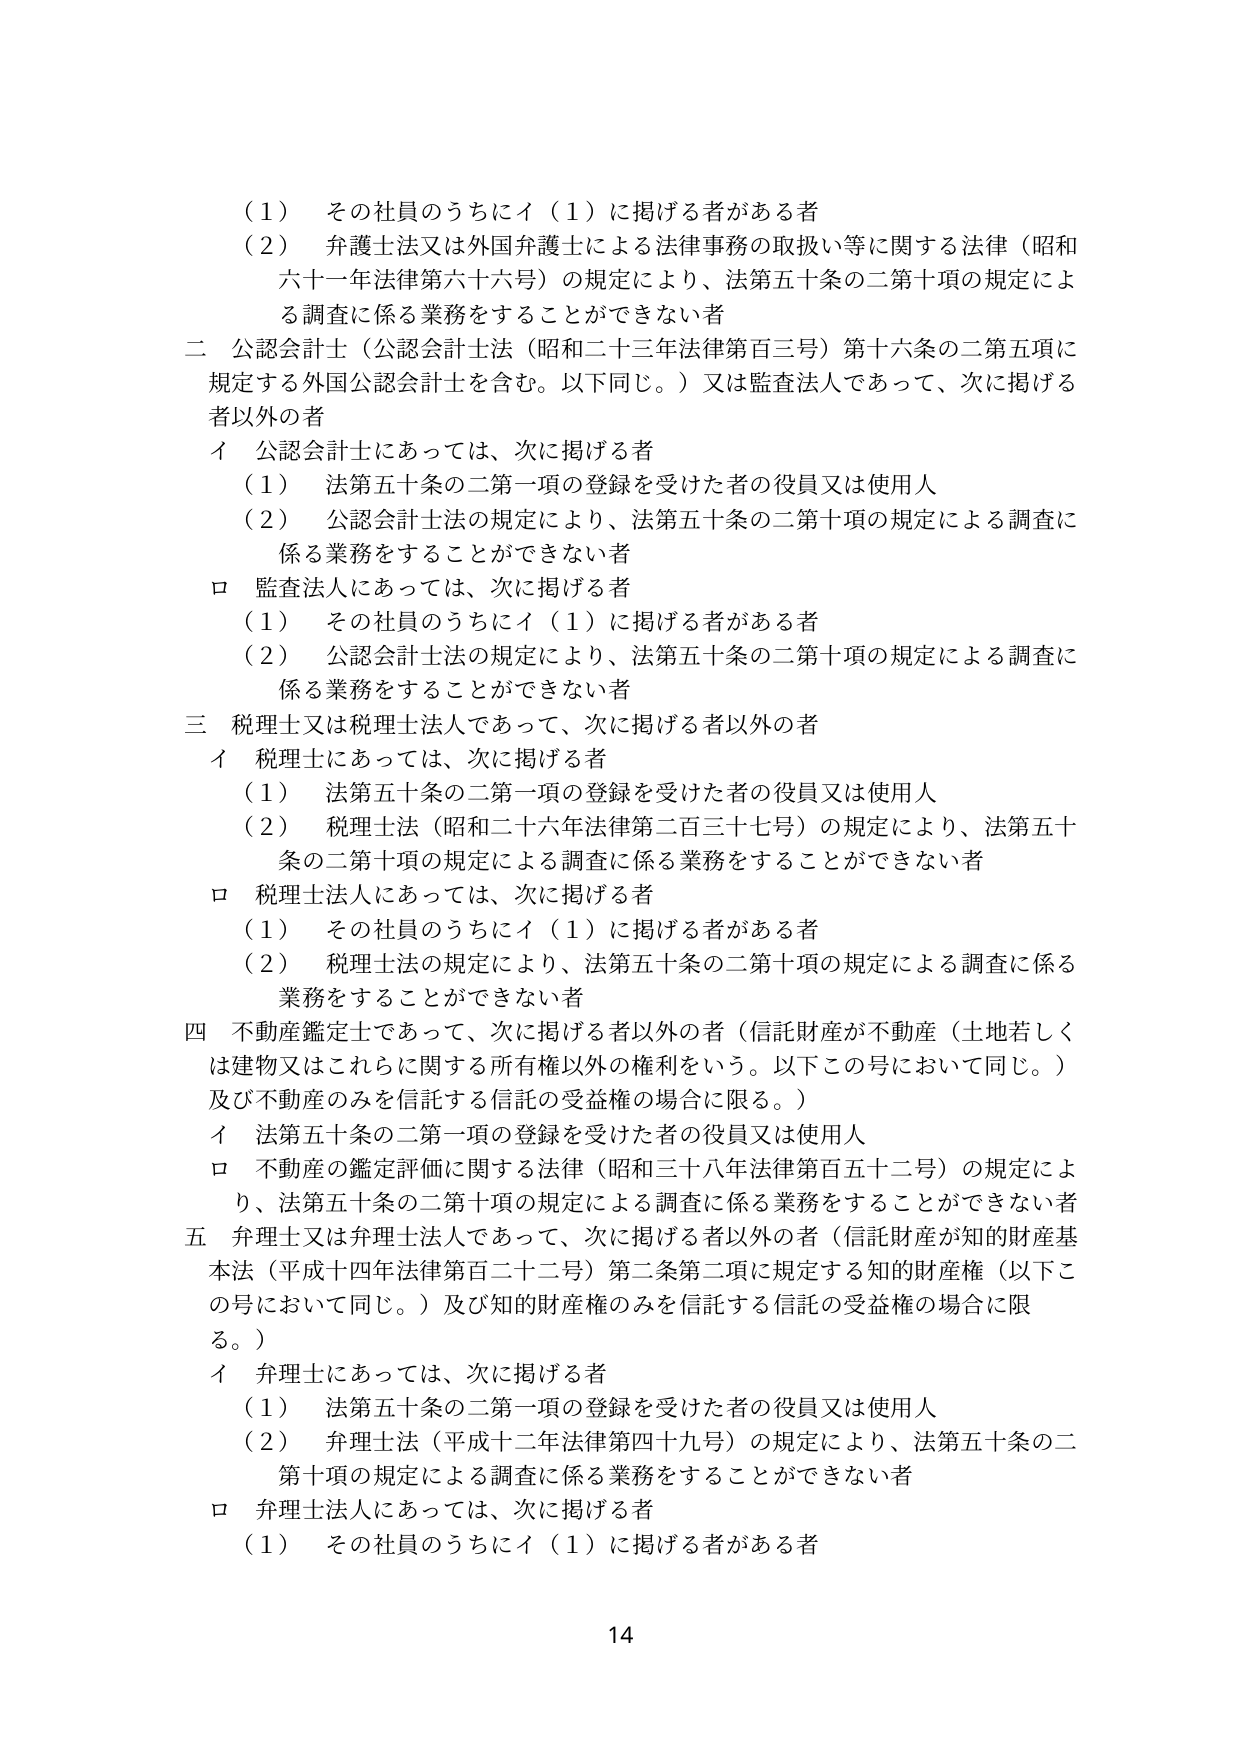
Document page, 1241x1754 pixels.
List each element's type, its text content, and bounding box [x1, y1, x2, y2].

text （２） 公認会計士法の規定により、法第五十条の二第十項の規定による調査に係る業務をすることができない者 [230, 501, 1079, 569]
text 四 不動産鑑定士であって、次に掲げる者以外の者（信託財産が不動産（土地若しくは建物又はこれらに関する所有権以外の権利をいう。以下この号において同じ。）及び不動産のみを信託する信託の受益権の場合に限る。） [184, 1014, 1079, 1116]
text ロ 不動産の鑑定評価に関する法律（昭和三十八年法律第百五十二号）の規定により、法第五十条の二第十項の規定による調査に係る業務をすることができない者 [207, 1150, 1079, 1219]
text （１） 法第五十条の二第一項の登録を受けた者の役員又は使用人 [230, 1389, 1079, 1424]
text （２） 税理士法の規定により、法第五十条の二第十項の規定による調査に係る業務をすることができない者 [230, 945, 1079, 1014]
text ロ 監査法人にあっては、次に掲げる者 [207, 569, 1079, 604]
text 五 弁理士又は弁理士法人であって、次に掲げる者以外の者（信託財産が知的財産基本法（平成十四年法律第百二十二号）第二条第二項に規定する知的財産権（以下この号において同じ。）及び知的財産権のみを信託する信託の受益権の場合に限る。） [184, 1219, 1079, 1355]
text 二 公認会計士（公認会計士法（昭和二十三年法律第百三号）第十六条の二第五項に規定する外国公認会計士を含む。以下同じ。）又は監査法人であって、次に掲げる者以外の者 [184, 330, 1079, 433]
text 三 税理士又は税理士法人であって、次に掲げる者以外の者 [184, 706, 1079, 740]
text （１） 法第五十条の二第一項の登録を受けた者の役員又は使用人 [230, 467, 1079, 501]
text （２） 税理士法（昭和二十六年法律第二百三十七号）の規定により、法第五十条の二第十項の規定による調査に係る業務をすることができない者 [230, 809, 1079, 877]
text （１） その社員のうちにイ（１）に掲げる者がある者 [230, 911, 1079, 945]
text （１） その社員のうちにイ（１）に掲げる者がある者 [230, 194, 1079, 228]
text イ 弁理士にあっては、次に掲げる者 [207, 1355, 1079, 1389]
text イ 法第五十条の二第一項の登録を受けた者の役員又は使用人 [207, 1116, 1079, 1150]
text （２） 弁理士法（平成十二年法律第四十九号）の規定により、法第五十条の二第十項の規定による調査に係る業務をすることができない者 [230, 1424, 1079, 1492]
text （１） その社員のうちにイ（１）に掲げる者がある者 [230, 1526, 1079, 1560]
text ロ 税理士法人にあっては、次に掲げる者 [207, 877, 1079, 911]
text （２） 弁護士法又は外国弁護士による法律事務の取扱い等に関する法律（昭和六十一年法律第六十六号）の規定により、法第五十条の二第十項の規定による調査に係る業務をすることができない者 [230, 228, 1079, 330]
text （２） 公認会計士法の規定により、法第五十条の二第十項の規定による調査に係る業務をすることができない者 [230, 638, 1079, 706]
text イ 公認会計士にあっては、次に掲げる者 [207, 433, 1079, 467]
text （１） その社員のうちにイ（１）に掲げる者がある者 [230, 604, 1079, 638]
text イ 税理士にあっては、次に掲げる者 [207, 740, 1079, 774]
text （１） 法第五十条の二第一項の登録を受けた者の役員又は使用人 [230, 774, 1079, 809]
text ロ 弁理士法人にあっては、次に掲げる者 [207, 1492, 1079, 1526]
